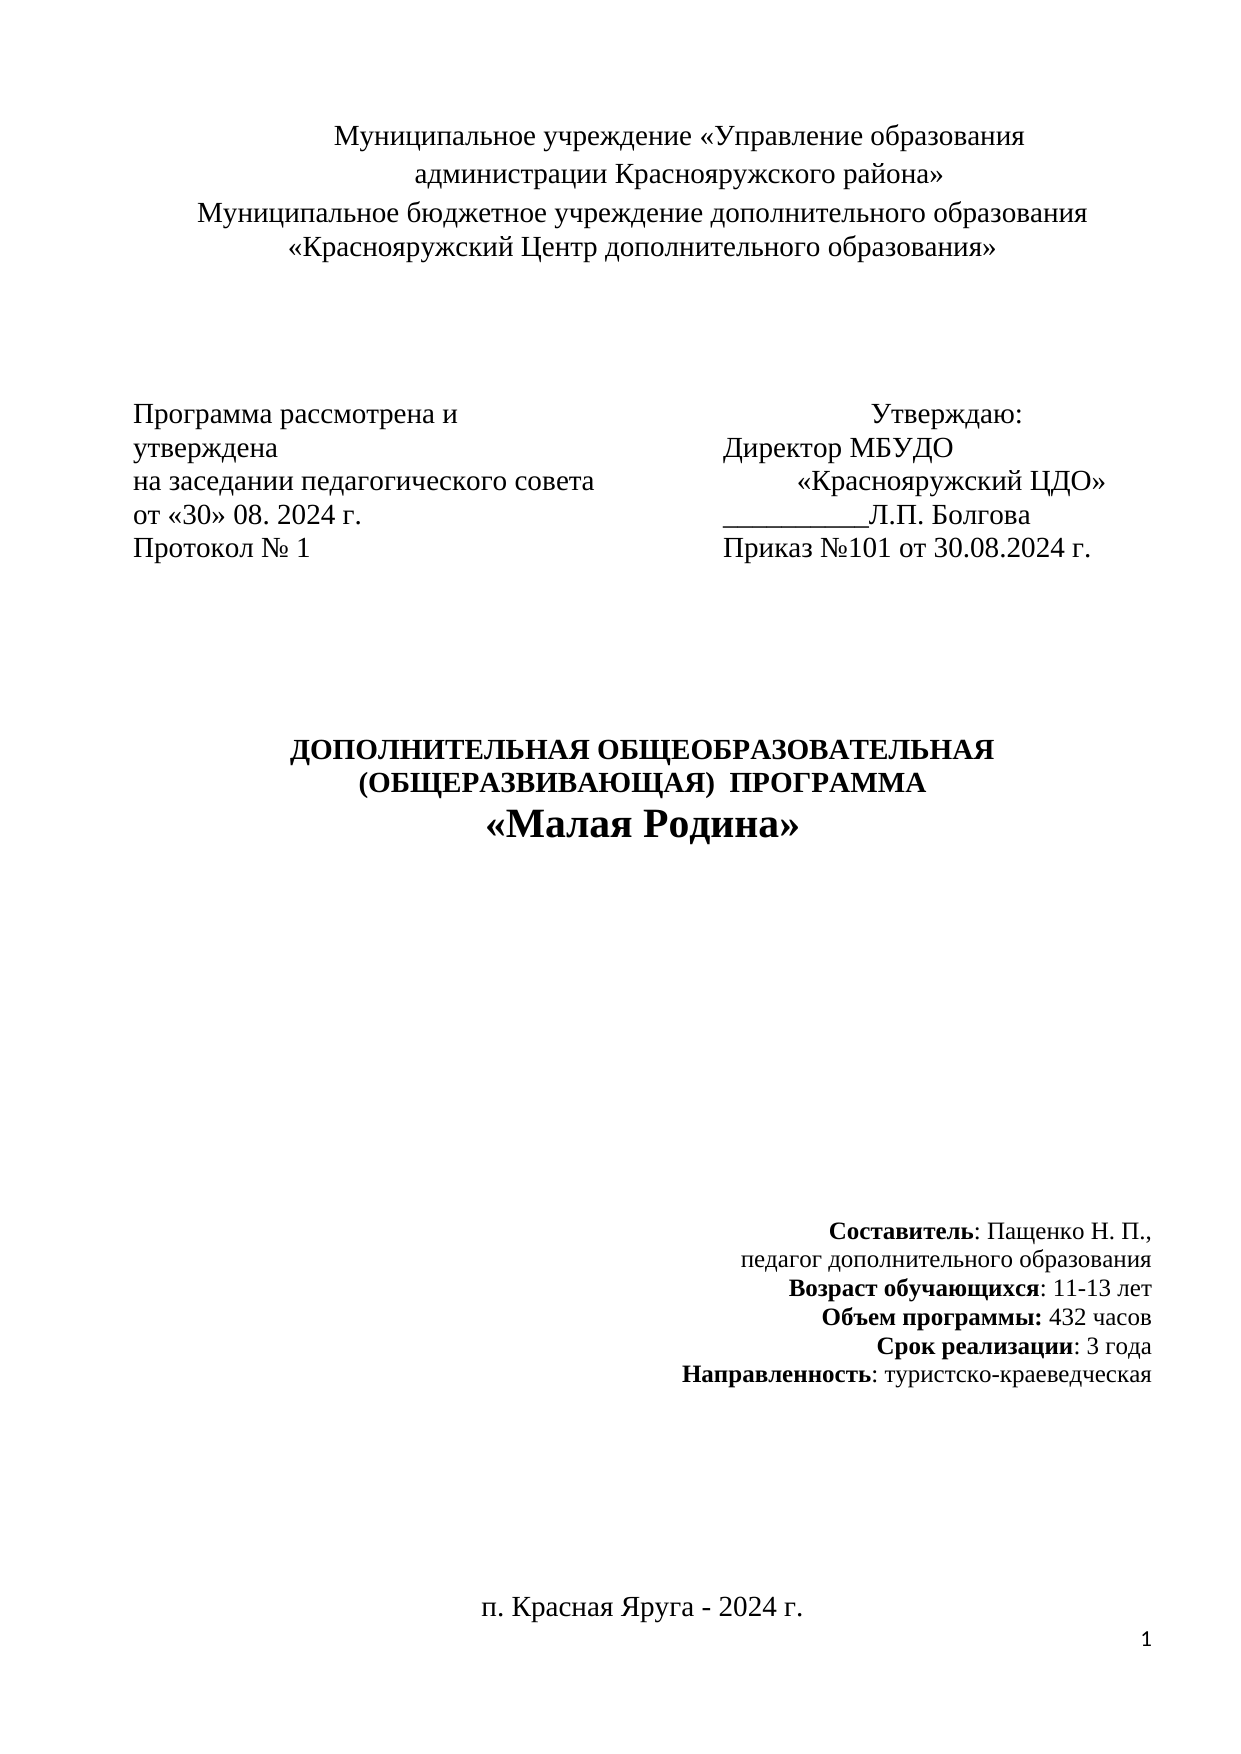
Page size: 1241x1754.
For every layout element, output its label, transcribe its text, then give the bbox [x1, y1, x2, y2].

text Муниципальное учреждение «Управление образования [133, 118, 1152, 152]
text Муниципальное бюджетное учреждение дополнительного образования [133, 195, 1152, 229]
text Программа рассмотрена и Утверждаю: [133, 396, 1152, 430]
text на заседании педагогического совета «Краснояружский ЦДО» [133, 463, 1152, 497]
text Возраст обучающихся: 11-13 лет [133, 1273, 1152, 1302]
text от «30» 08. 2024 г. __________Л.П. Болгова [133, 497, 1152, 531]
text администрации Краснояружского района» [133, 157, 1152, 190]
text ДОПОЛНИТЕЛЬНАЯ ОБЩЕОБРАЗОВАТЕЛЬНАЯ [133, 732, 1152, 765]
text Направленность: туристско-краеведческая [133, 1359, 1152, 1388]
text (ОБЩЕРАЗВИВАЮЩАЯ) ПРОГРАММА [133, 765, 1152, 799]
text Срок реализации: 3 года [133, 1331, 1152, 1359]
text «Краснояружский Центр дополнительного образования» [133, 229, 1152, 262]
text педагог дополнительного образования [133, 1244, 1152, 1273]
text п. Красная Яруга - 2024 г. [133, 1589, 1152, 1623]
text утверждена Директор МБУДО [133, 430, 1152, 463]
text Объем программы: 432 часов [133, 1302, 1152, 1331]
text Протокол № 1 Приказ №101 от 30.08.2024 г. [133, 531, 1152, 564]
text Составитель: Пащенко Н. П., [133, 1216, 1152, 1244]
text «Малая Родина» [133, 799, 1152, 847]
